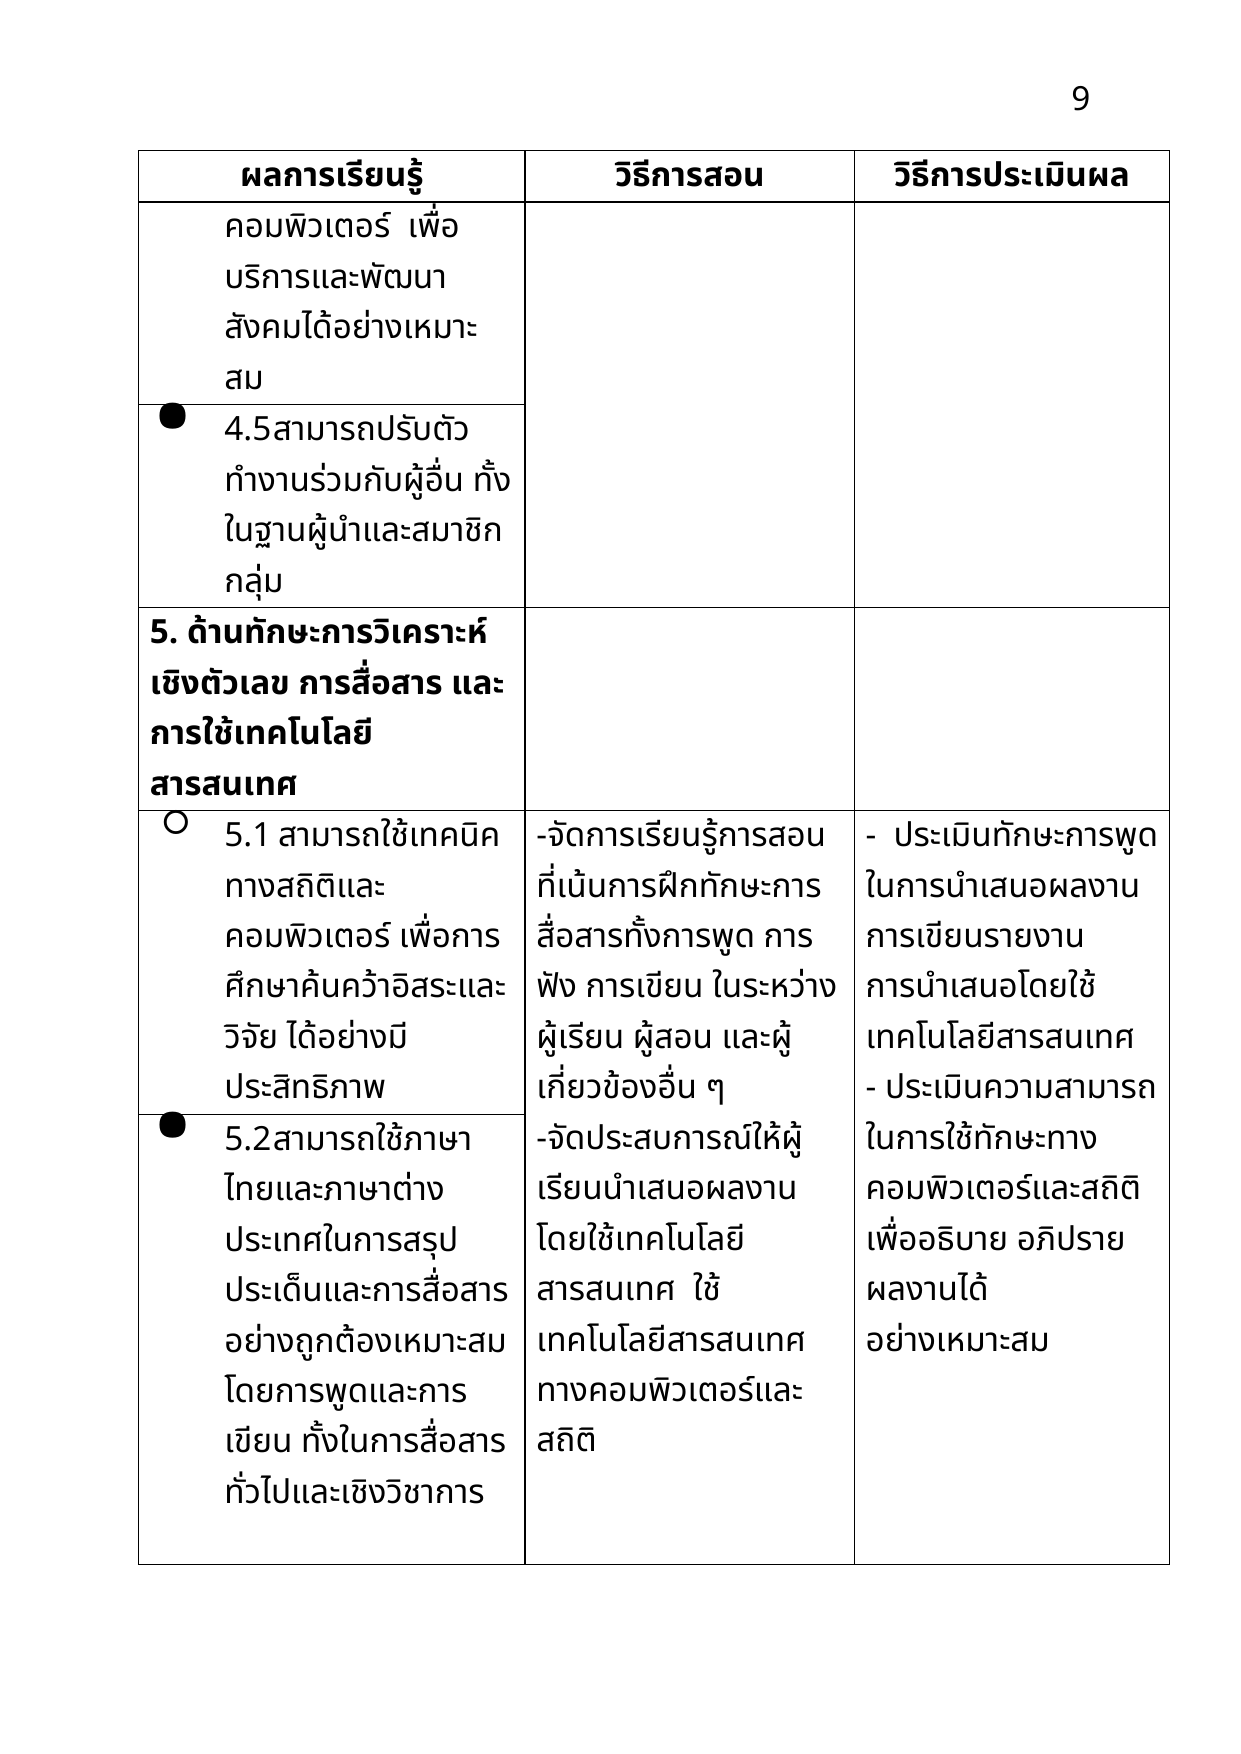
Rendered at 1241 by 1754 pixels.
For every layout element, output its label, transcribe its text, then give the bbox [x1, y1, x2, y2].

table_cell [213, 203, 524, 404]
table_cell -จัดการเรียนรู้การสอนที่เน้นการฝึกทักษะการสื่อสารทั้งการพูด การฟัง การเขียน ในระหว่างผู้เรียน ผู้สอน และผู้เกี่ยวข้องอื่น ๆ -จัดประสบการณ์ให้ผู้เรียนนำเสนอผลงาน โดยใช้เทคโนโลยีสารสนเทศ ใช้เทคโนโลยีสารสนเทศ ทางคอมพิวเตอร์และสถิติ [526, 811, 854, 1564]
table_cell 5.1สามารถใช้เทคนิคทางสถิติและคอมพิวเตอร์ เพื่อการศึกษาค้นคว้าอิสระและวิจัย ได้อย่างมีประสิทธิภาพ [213, 811, 524, 1114]
table_cell [139, 1115, 213, 1564]
table_header วิธีการสอน [526, 151, 854, 201]
table_cell 4.5 สามารถปรับตัวทำงานร่วมกับผู้อื่น ทั้งในฐานผู้นำและสมาชิกกลุ่ม [213, 405, 524, 607]
table_cell [526, 608, 854, 810]
table_cell - ประเมินทักษะการพูดในการนำเสนอผลงาน การเขียนรายงาน การนำเสนอโดยใช้เทคโนโลยีสารสนเทศ - ประเมินความสามารถในการใช้ทักษะทางคอมพิวเตอร์และสถิติเพื่ออธิบาย อภิปรายผลงานได้ อย่างเหมาะสม [855, 811, 1169, 1564]
table_cell [139, 203, 213, 404]
table_cell [855, 608, 1169, 810]
table_header วิธีการประเมินผล [855, 151, 1169, 201]
table_cell 5.2 สามารถใช้ภาษาไทยและภาษาต่างประเทศในการสรุปประเด็นและการสื่อสารอย่างถูกต้องเหมาะสมโดยการพูดและการเขียน ทั้งในการสื่อสารทั่วไปและเชิงวิชาการ [213, 1115, 524, 1564]
table_cell [139, 811, 213, 1114]
table_cell [139, 405, 213, 607]
table_cell 5. ด้านทักษะการวิเคราะห์เชิงตัวเลข การสื่อสาร และการใช้เทคโนโลยีสารสนเทศ [139, 608, 524, 810]
table_header ผลการเรียนรู้ [139, 151, 524, 201]
